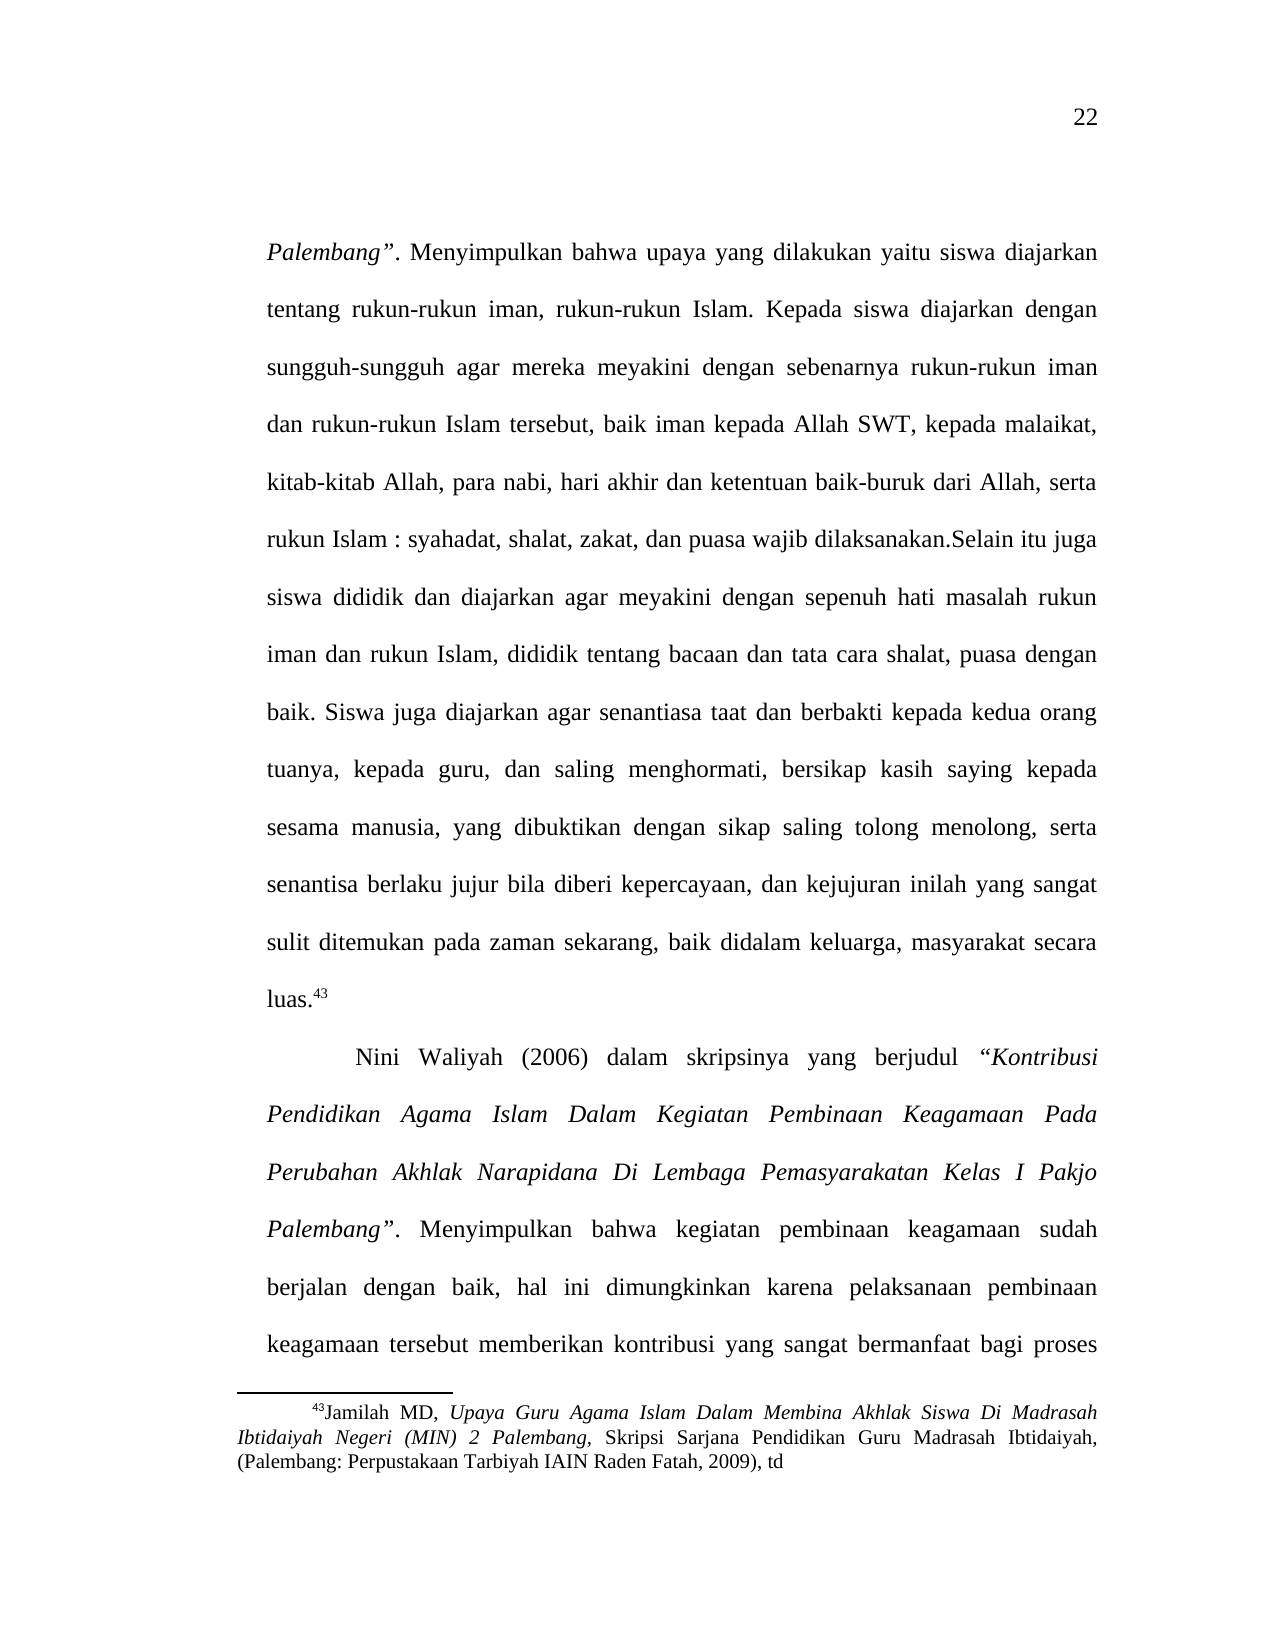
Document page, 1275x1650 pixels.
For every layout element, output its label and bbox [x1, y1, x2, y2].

list [267, 237, 1098, 1013]
list [267, 1042, 1098, 1358]
